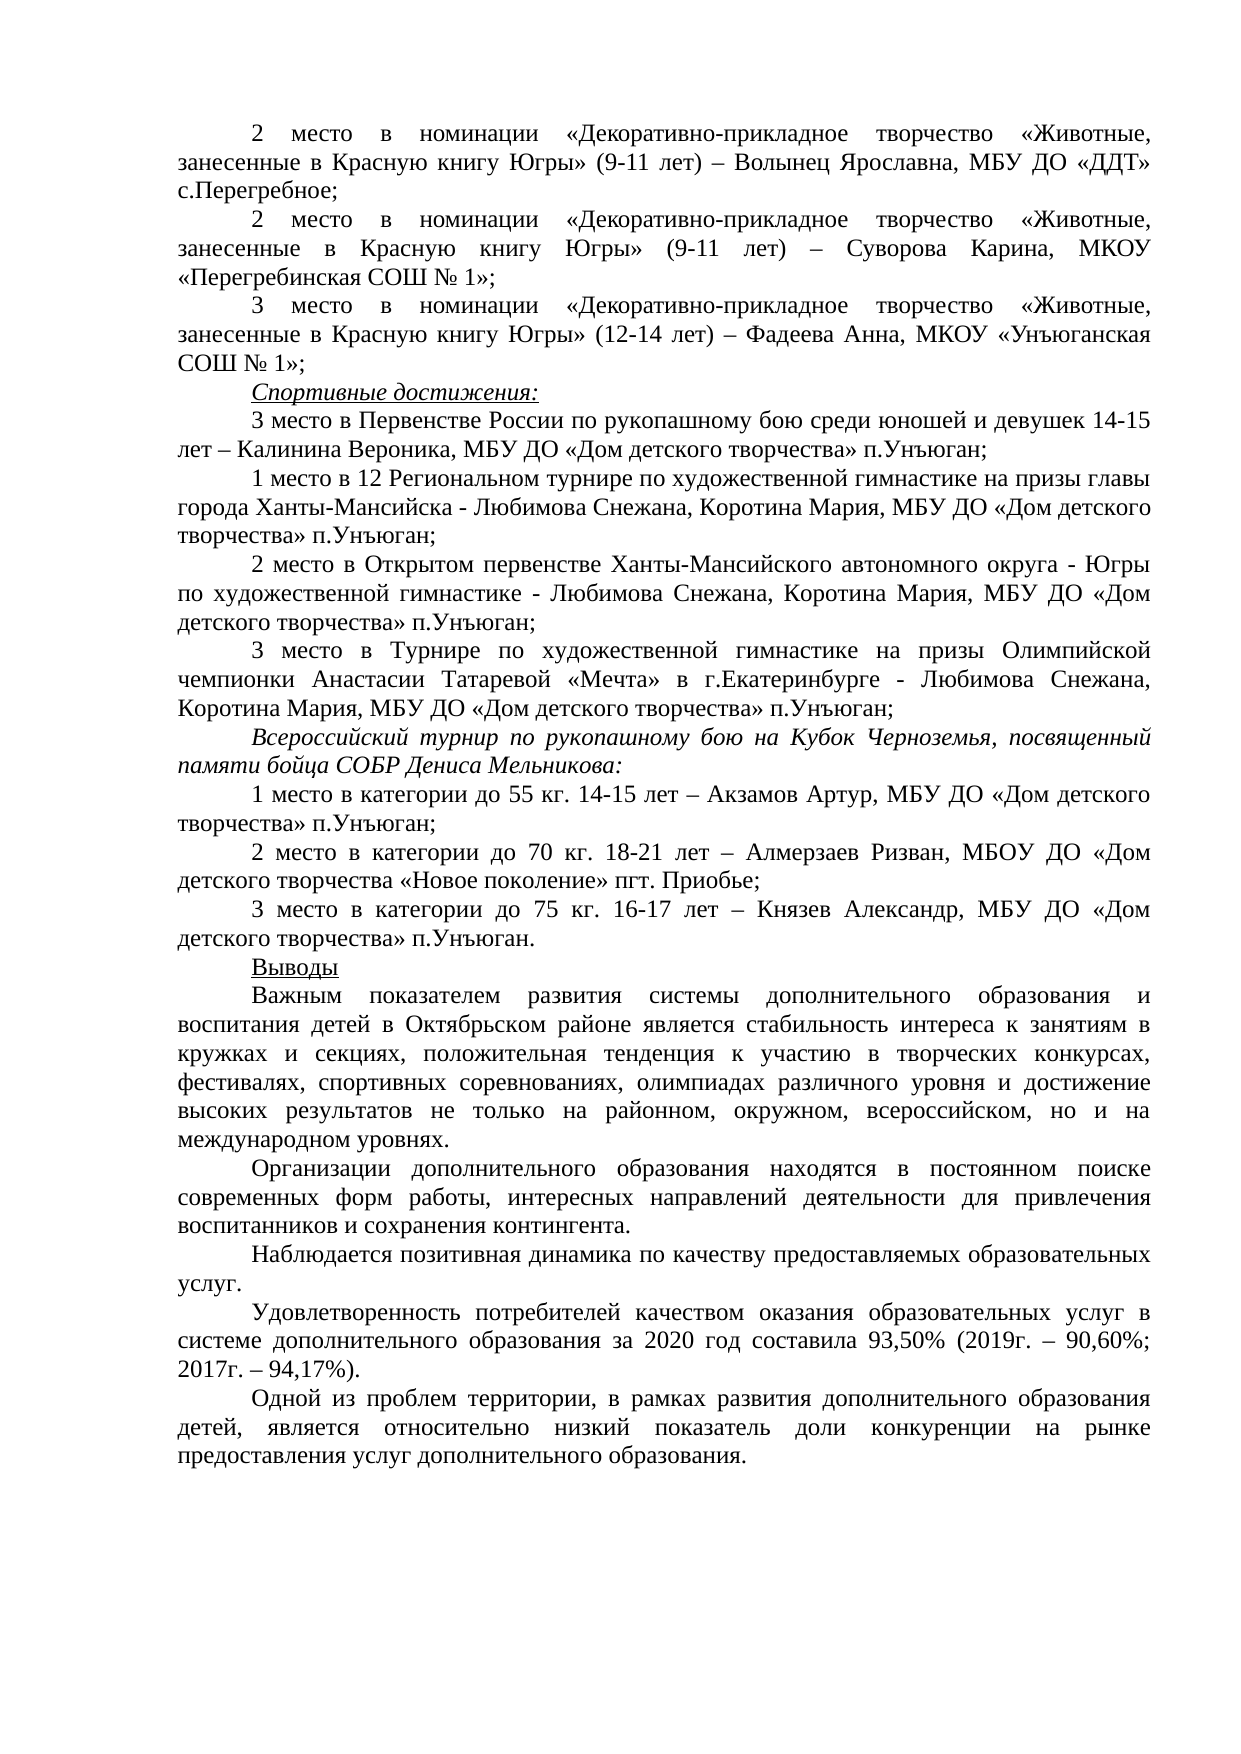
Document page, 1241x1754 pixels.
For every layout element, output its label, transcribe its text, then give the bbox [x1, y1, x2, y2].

text 1 место в категории до 55 кг. 14-15 лет – Акзамов Артур, МБУ ДО «Дом детского творчества» п.Унъюган; [177, 779, 1152, 837]
text 3 место в Первенстве России по рукопашному бою среди юношей и девушек 14-15 лет – Калинина Вероника, МБУ ДО «Дом детского творчества» п.Унъюган; [177, 406, 1152, 463]
text Одной из проблем территории, в рамках развития дополнительного образования детей, является относительно низкий показатель доли конкуренции на рынке предоставления услуг дополнительного образования. [177, 1383, 1152, 1469]
text Спортивные достижения: [177, 377, 1152, 406]
text Наблюдается позитивная динамика по качеству предоставляемых образовательных услуг. [177, 1239, 1152, 1297]
text Выводы [177, 952, 1152, 981]
text Организации дополнительного образования находятся в постоянном поиске современных форм работы, интересных направлений деятельности для привлечения воспитанников и сохранения контингента. [177, 1153, 1152, 1239]
text 2 место в номинации «Декоративно-прикладное творчество «Животные, занесенные в Красную книгу Югры» (9-11 лет) – Волынец Ярославна, МБУ ДО «ДДТ» с.Перегребное; [177, 118, 1152, 204]
text 2 место в Открытом первенстве Ханты-Мансийского автономного округа - Югры по художественной гимнастике - Любимова Снежана, Коротина Мария, МБУ ДО «Дом детского творчества» п.Унъюган; [177, 549, 1152, 636]
text 1 место в 12 Региональном турнире по художественной гимнастике на призы главы города Ханты-Мансийска - Любимова Снежана, Коротина Мария, МБУ ДО «Дом детского творчества» п.Унъюган; [177, 463, 1152, 549]
text 3 место в категории до 75 кг. 16-17 лет – Князев Александр, МБУ ДО «Дом детского творчества» п.Унъюган. [177, 894, 1152, 952]
text Важным показателем развития системы дополнительного образования и воспитания детей в Октябрьском районе является стабильность интереса к занятиям в кружках и секциях, положительная тенденция к участию в творческих конкурсах, фестивалях, спортивных соревнованиях, олимпиадах различного уровня и достижение высоких результатов не только на районном, окружном, всероссийском, но и на международном уровнях. [177, 981, 1152, 1153]
text 2 место в номинации «Декоративно-прикладное творчество «Животные, занесенные в Красную книгу Югры» (9-11 лет) – Суворова Карина, МКОУ «Перегребинская СОШ № 1»; [177, 204, 1152, 291]
text Всероссийский турнир по рукопашному бою на Кубок Черноземья, посвященный памяти бойца СОБР Дениса Мельникова: [177, 722, 1152, 779]
text 3 место в номинации «Декоративно-прикладное творчество «Животные, занесенные в Красную книгу Югры» (12-14 лет) – Фадеева Анна, МКОУ «Унъюганская СОШ № 1»; [177, 291, 1152, 377]
text Удовлетворенность потребителей качеством оказания образовательных услуг в системе дополнительного образования за 2020 год составила 93,50% (2019г. – 90,60%; 2017г. – 94,17%). [177, 1297, 1152, 1383]
text 3 место в Турнире по художественной гимнастике на призы Олимпийской чемпионки Анастасии Татаревой «Мечта» в г.Екатеринбурге - Любимова Снежана, Коротина Мария, МБУ ДО «Дом детского творчества» п.Унъюган; [177, 636, 1152, 722]
text 2 место в категории до 70 кг. 18-21 лет – Алмерзаев Ризван, МБОУ ДО «Дом детского творчества «Новое поколение» пгт. Приобье; [177, 837, 1152, 894]
